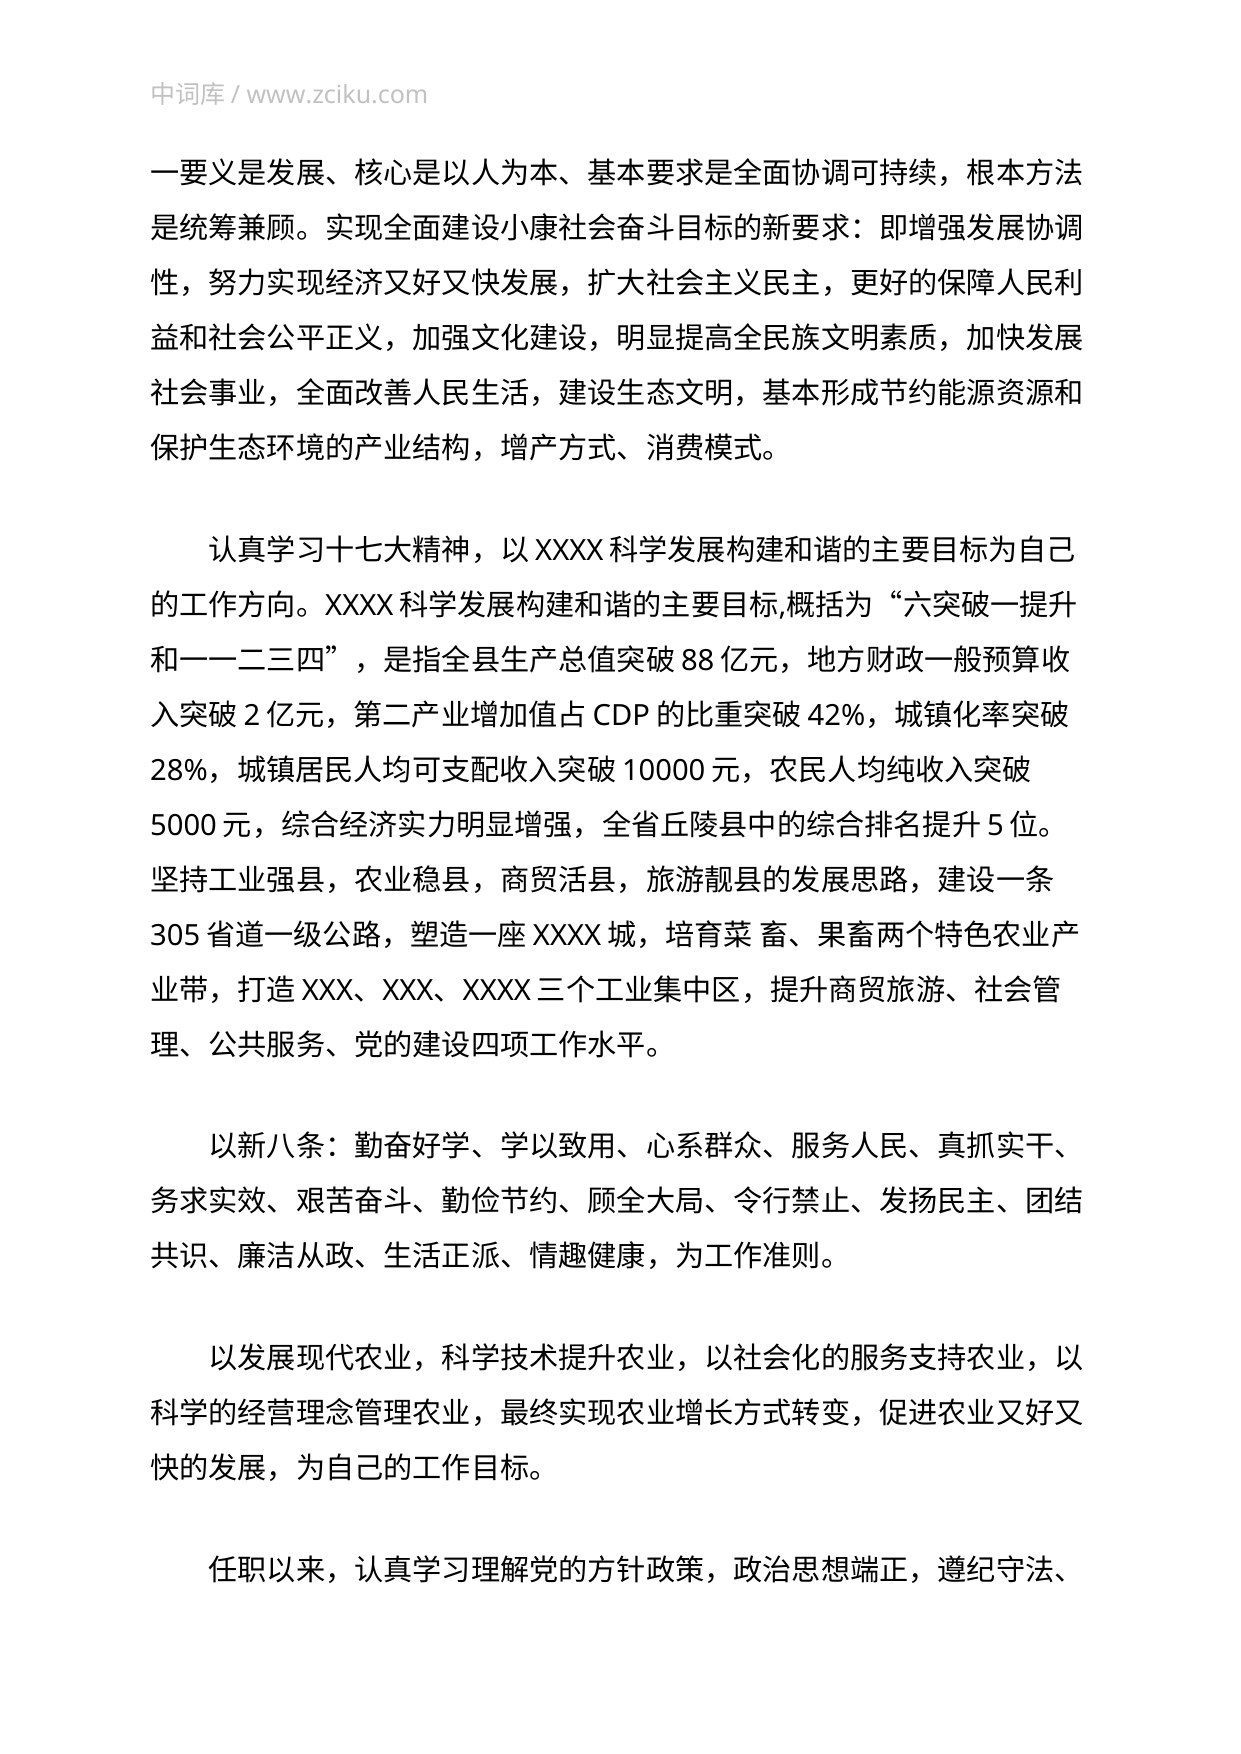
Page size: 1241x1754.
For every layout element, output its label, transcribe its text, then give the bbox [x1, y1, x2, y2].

text 认真学习十七大精神，以XXXX科学发展构建和谐的主要目标为自己的工作方向。XXXX科学发展构建和谐的主要目标,概括为“六突破一提升和一一二三四”，是指全县生产总值突破88亿元，地方财政一般预算收入突破2亿元，第二产业增加值占CDP的比重突破42%，城镇化率突破28%，城镇居民人均可支配收入突破10000元，农民人均纯收入突破5000元，综合经济实力明显增强，全省丘陵县中的综合排名提升5位。坚持工业强县，农业稳县，商贸活县，旅游靓县的发展思路，建设一条305省道一级公路，塑造一座XXXX城，培育菜 畜、果畜两个特色农业产业带，打造XXX、XXX、XXXX三个工业集中区，提升商贸旅游、社会管理、公共服务、党的建设四项工作水平。 [150, 526, 1090, 1063]
text 以发展现代农业，科学技术提升农业，以社会化的服务支持农业，以科学的经营理念管理农业，最终实现农业增长方式转变，促进农业又好又快的发展，为自己的工作目标。 [150, 1334, 1090, 1487]
text 以新八条：勤奋好学、学以致用、心系群众、服务人民、真抓实干、务求实效、艰苦奋斗、勤俭节约、顾全大局、令行禁止、发扬民主、团结共识、廉洁从政、生活正派、情趣健康，为工作准则。 [150, 1123, 1090, 1275]
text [150, 1546, 1090, 1588]
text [150, 150, 1090, 467]
